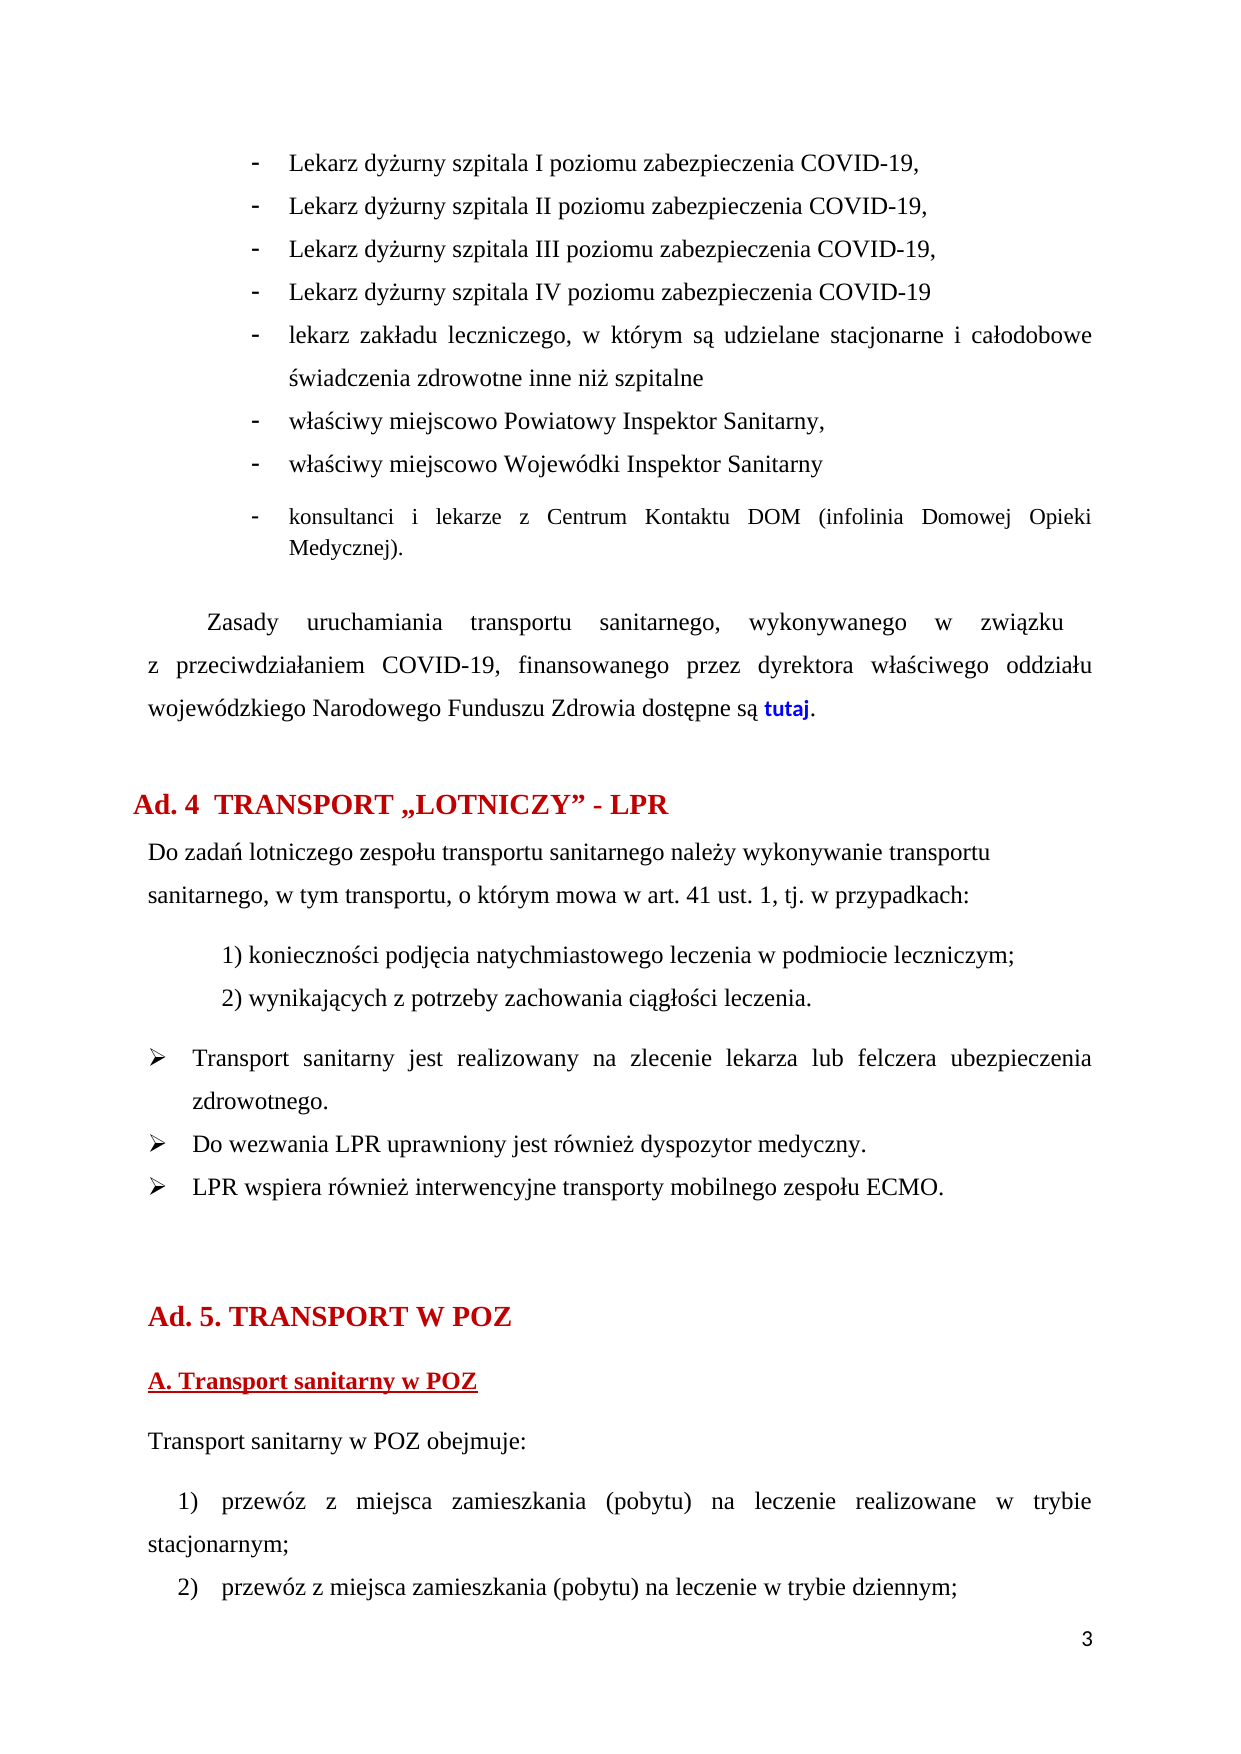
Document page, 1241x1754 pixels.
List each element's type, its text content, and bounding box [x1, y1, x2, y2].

list Lekarz dyżurny szpitala I poziomu zabezpieczenia COVID-19, [251, 148, 1093, 176]
text Zasady uruchamiania transportu sanitarnego, wykonywanego w związku z przeciwdziałaniem COVID-19, finansowanego przez dyrektora właściwego oddziału wojewódzkiego Narodowego Funduszu Zdrowia dostępne są tutaj. [148, 607, 1093, 722]
list konsultanci i lekarze z Centrum Kontaktu DOM (infolinia Domowej Opieki Medycznej). [251, 503, 1093, 560]
list właściwy miejscowo Powiatowy Inspektor Sanitarny, [251, 406, 1093, 435]
text A. Transport sanitarny w POZ [148, 1366, 1093, 1395]
text Transport sanitarny w POZ obejmuje: [148, 1426, 1093, 1455]
text 1) przewóz z miejsca zamieszkania (pobytu) na leczenie realizowane w trybie stacjonarnym; [148, 1486, 1093, 1558]
text Do zadań lotniczego zespołu transportu sanitarnego należy wykonywanie transportu sanitarnego, w tym transportu, o którym mowa w art. 41 ust. 1, tj. w przypadkach: [148, 837, 1093, 909]
list LPR wspiera również interwencyjne transporty mobilnego zespołu ECMO. [148, 1172, 1093, 1201]
list Lekarz dyżurny szpitala III poziomu zabezpieczenia COVID-19, [251, 234, 1093, 263]
text 2) wynikających z potrzeby zachowania ciągłości leczenia. [148, 983, 1093, 1012]
list Transport sanitarny jest realizowany na zlecenie lekarza lub felczera ubezpieczenia zdrowotnego. [148, 1043, 1093, 1115]
list właściwy miejscowo Wojewódki Inspektor Sanitarny [251, 449, 1093, 478]
list lekarz zakładu leczniczego, w którym są udzielane stacjonarne i całodobowe świadczenia zdrowotne inne niż szpitalne [251, 320, 1093, 392]
text Ad. 4 TRANSPORT „LOTNICZY” - LPR [133, 787, 1093, 821]
text 1) konieczności podjęcia natychmiastowego leczenia w podmiocie leczniczym; [148, 940, 1093, 969]
list Lekarz dyżurny szpitala IV poziomu zabezpieczenia COVID-19 [251, 277, 1093, 306]
list Lekarz dyżurny szpitala II poziomu zabezpieczenia COVID-19, [251, 191, 1093, 219]
text Ad. 5. TRANSPORT W POZ [148, 1299, 1093, 1333]
text 2) przewóz z miejsca zamieszkania (pobytu) na leczenie w trybie dziennym; [148, 1572, 1093, 1601]
list Do wezwania LPR uprawniony jest również dyspozytor medyczny. [148, 1129, 1093, 1158]
